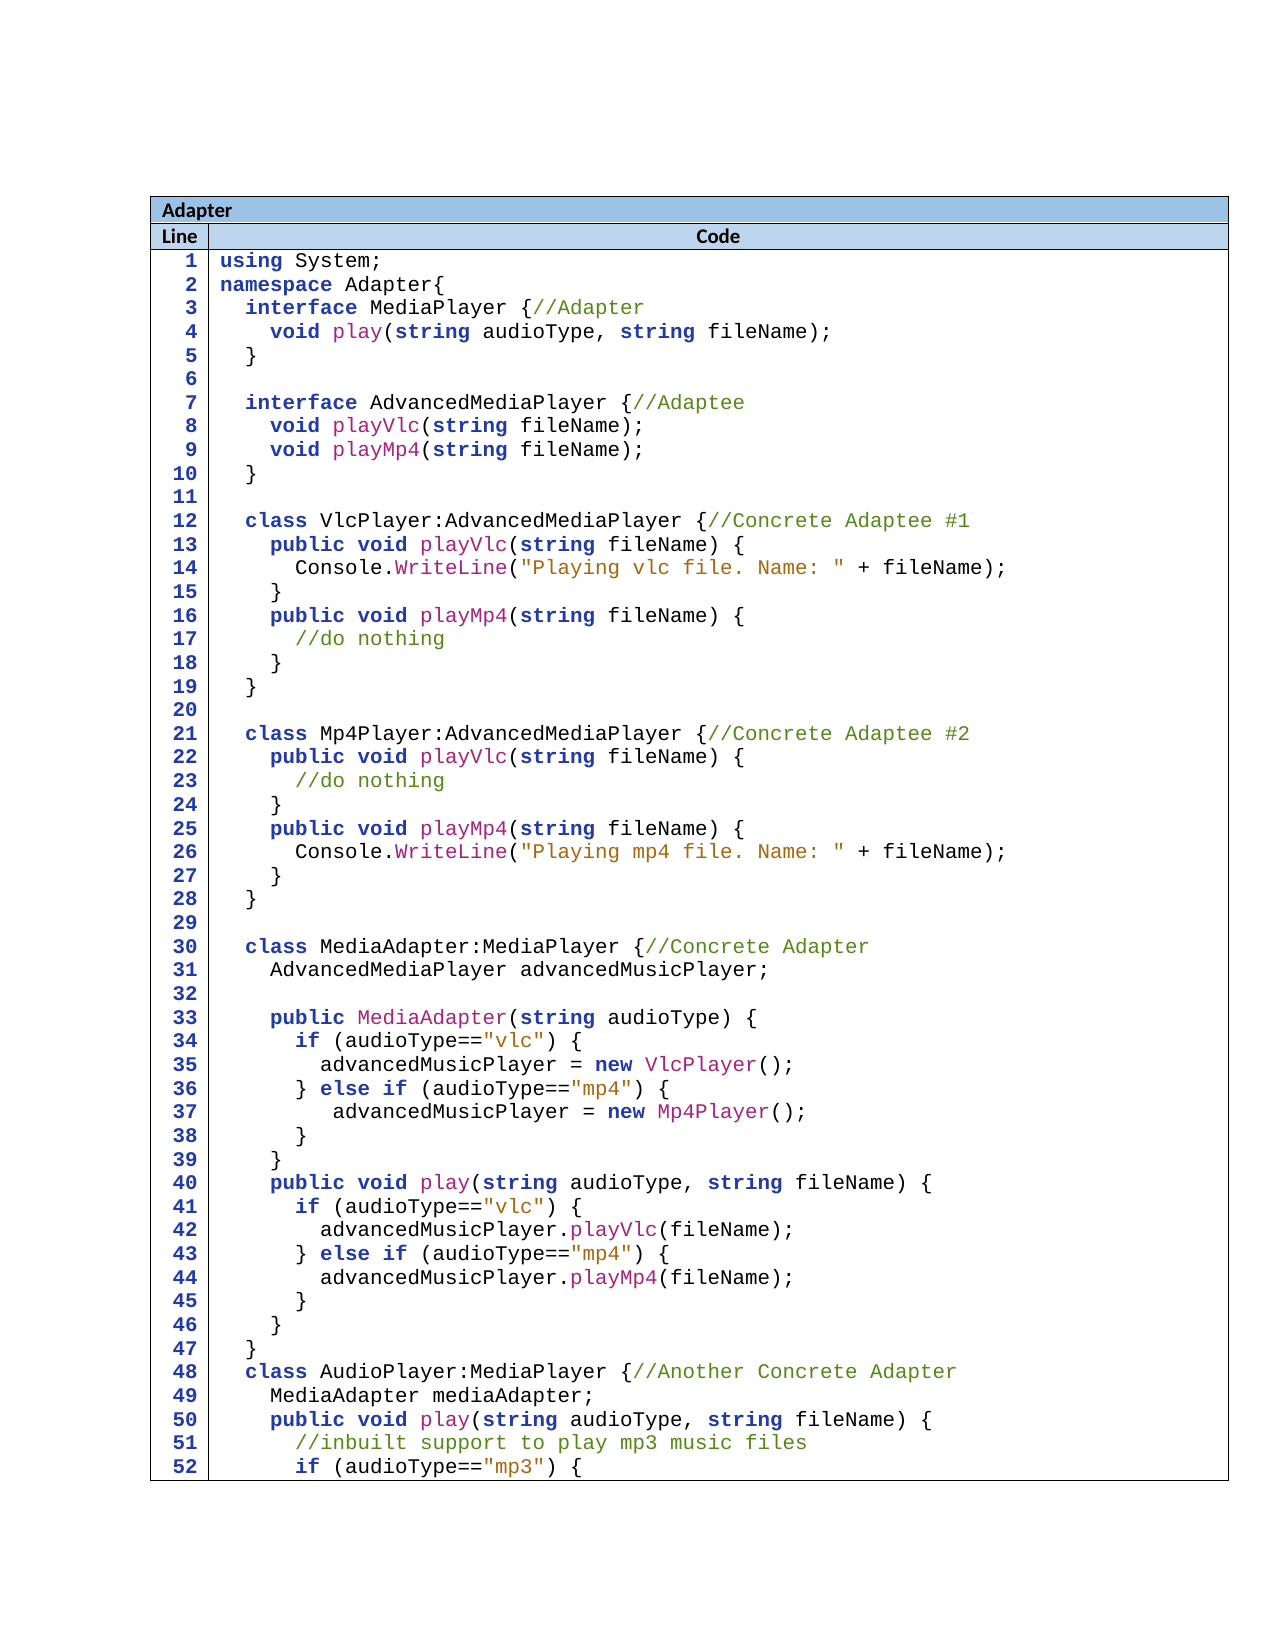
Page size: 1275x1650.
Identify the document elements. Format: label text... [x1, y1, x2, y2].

table_cell Code [209, 224, 1228, 249]
table_cell Line [151, 224, 208, 249]
table_header Adapter [151, 197, 1228, 222]
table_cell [151, 250, 208, 1479]
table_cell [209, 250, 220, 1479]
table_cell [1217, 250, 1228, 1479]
